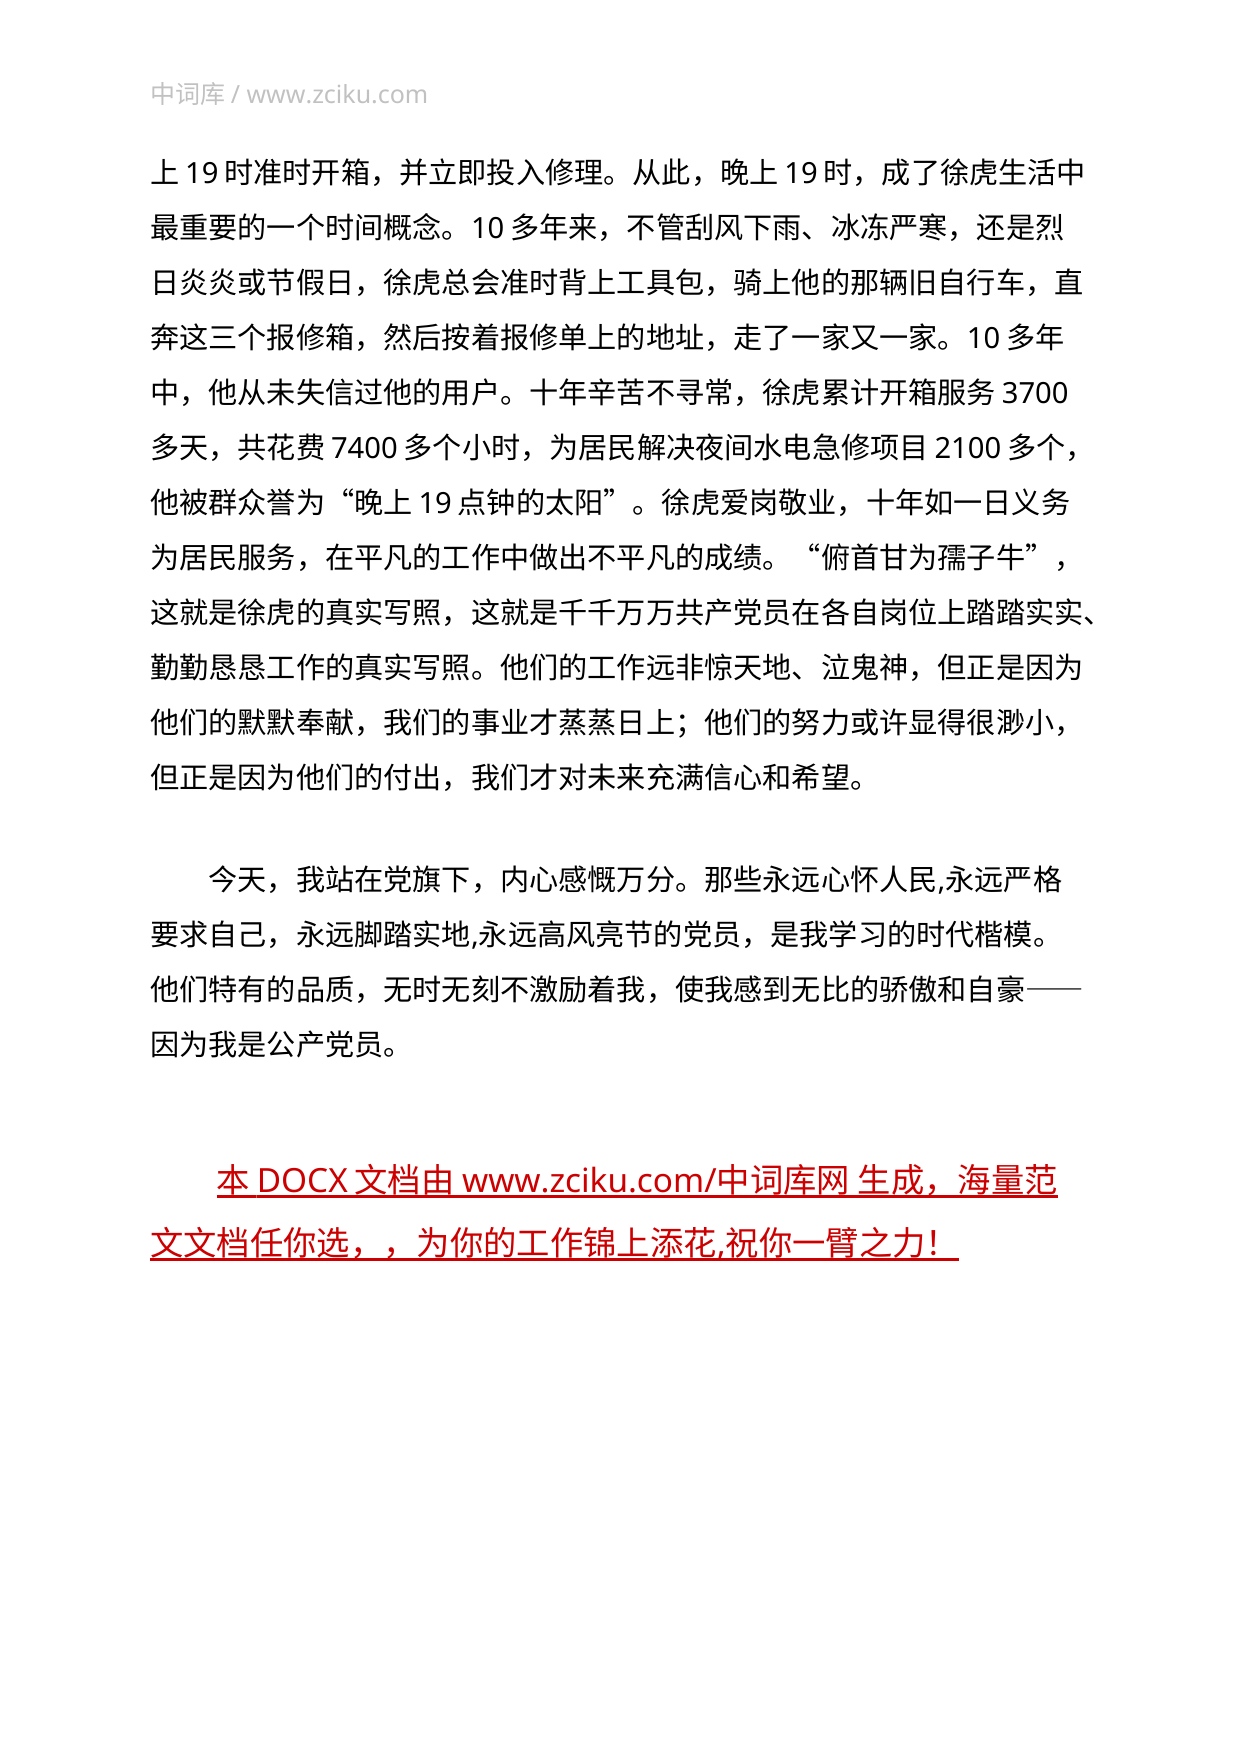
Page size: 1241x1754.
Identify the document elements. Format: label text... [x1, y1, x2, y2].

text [150, 150, 1090, 797]
text 本DOCX文档由 www.zciku.com/中词库网 生成，海量范文文档任你选，，为你的工作锦上添花,祝你一臂之力！ [150, 1154, 1090, 1265]
text 今天，我站在党旗下，内心感慨万分。那些永远心怀人民,永远严格要求自己，永远脚踏实地,永远高风亮节的党员，是我学习的时代楷模。他们特有的品质，无时无刻不激励着我，使我感到无比的骄傲和自豪——因为我是公产党员。 [150, 856, 1090, 1063]
